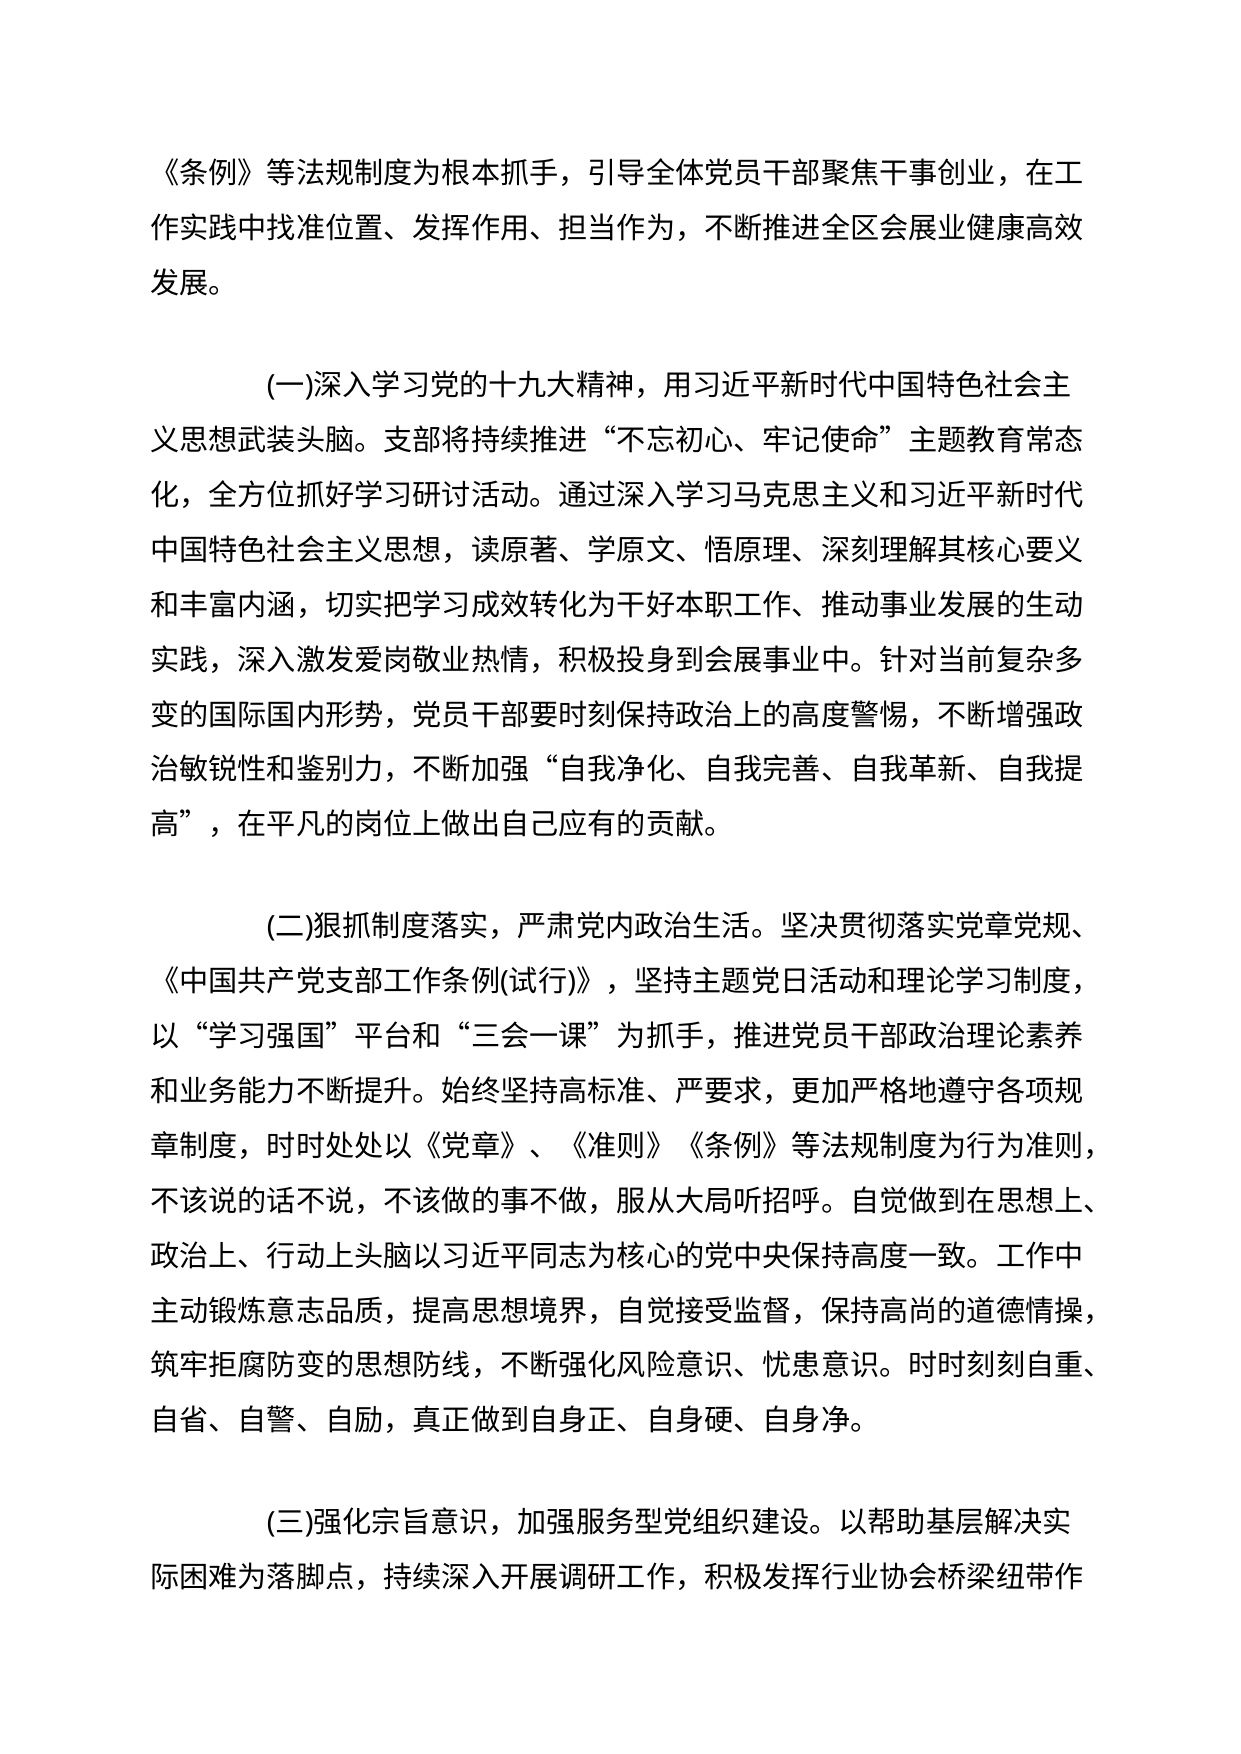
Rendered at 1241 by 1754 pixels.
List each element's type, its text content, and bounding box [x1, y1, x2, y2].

text (一)深入学习党的十九大精神，用习近平新时代中国特色社会主义思想武装头脑。支部将持续推进“不忘初心、牢记使命”主题教育常态化，全方位抓好学习研讨活动。通过深入学习马克思主义和习近平新时代中国特色社会主义思想，读原著、学原文、悟原理、深刻理解其核心要义和丰富内涵，切实把学习成效转化为干好本职工作、推动事业发展的生动实践，深入激发爱岗敬业热情，积极投身到会展事业中。针对当前复杂多变的国际国内形势，党员干部要时刻保持政治上的高度警惕，不断增强政治敏锐性和鉴别力，不断加强“自我净化、自我完善、自我革新、自我提高”，在平凡的岗位上做出自己应有的贡献。 [150, 362, 1090, 843]
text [150, 150, 1090, 302]
text (二)狠抓制度落实，严肃党内政治生活。坚决贯彻落实党章党规、《中国共产党支部工作条例(试行)》，坚持主题党日活动和理论学习制度，以“学习强国”平台和“三会一课”为抓手，推进党员干部政治理论素养和业务能力不断提升。始终坚持高标准、严要求，更加严格地遵守各项规章制度，时时处处以《党章》、《准则》《条例》等法规制度为行为准则，不该说的话不说，不该做的事不做，服从大局听招呼。自觉做到在思想上、政治上、行动上头脑以习近平同志为核心的党中央保持高度一致。工作中主动锻炼意志品质，提高思想境界，自觉接受监督，保持高尚的道德情操，筑牢拒腐防变的思想防线，不断强化风险意识、忧患意识。时时刻刻自重、自省、自警、自励，真正做到自身正、自身硬、自身净。 [150, 903, 1090, 1439]
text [150, 1499, 1090, 1596]
